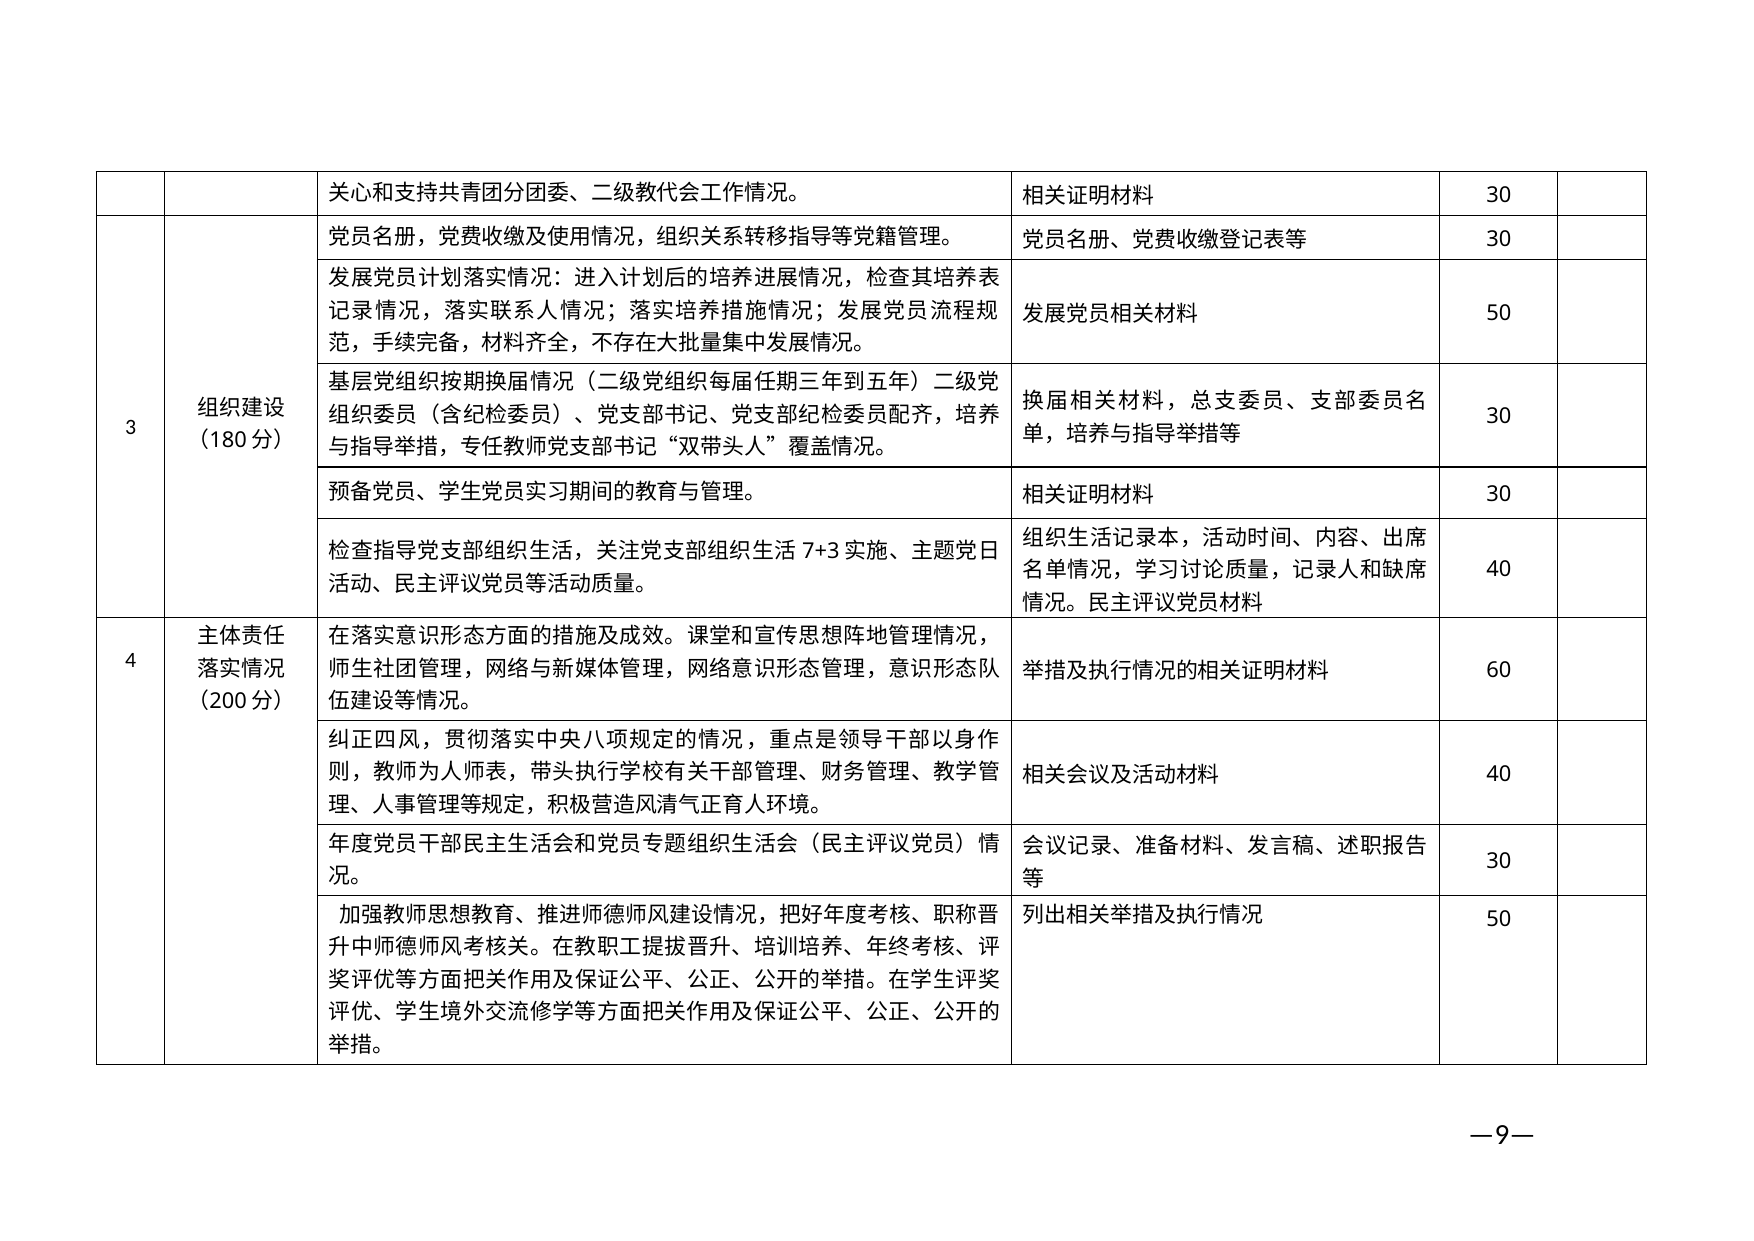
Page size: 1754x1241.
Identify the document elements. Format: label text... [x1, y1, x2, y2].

table_cell 主体责任 落实情况（200分） [165, 618, 317, 1064]
table_cell [1558, 260, 1646, 363]
table_cell 党员名册、党费收缴登记表等 [1012, 216, 1439, 259]
table_cell 会议记录、准备材料、发言稿、述职报告等 [1012, 825, 1439, 895]
table_cell 纠正四风，贯彻落实中央八项规定的情况，重点是领导干部以身作则，教师为人师表，带头执行学校有关干部管理、财务管理、教学管理、人事管理等规定，积极营造风清气正育人环境。 [318, 721, 1011, 824]
table_cell [1558, 364, 1646, 466]
table_cell 30 [1440, 468, 1557, 518]
table_cell 加强教师思想教育、推进师德师风建设情况，把好年度考核、职称晋升中师德师风考核关。在教职工提拔晋升、培训培养、年终考核、评奖评优等方面把关作用及保证公平、公正、公开的举措。在学生评奖评优、学生境外交流修学等方面把关作用及保证公平、公正、公开的举措。 [318, 896, 1011, 1064]
table_cell 4 [97, 618, 164, 1064]
table_cell [1558, 618, 1646, 720]
table_cell 在落实意识形态方面的措施及成效。课堂和宣传思想阵地管理情况，师生社团管理，网络与新媒体管理，网络意识形态管理，意识形态队伍建设等情况。 [318, 618, 1011, 720]
table_cell 换届相关材料，总支委员、支部委员名单，培养与指导举措等 [1012, 364, 1439, 466]
table_cell 40 [1440, 519, 1557, 617]
table_cell 30 [1440, 216, 1557, 259]
table_cell 30 [1440, 364, 1557, 466]
table_cell 相关会议及活动材料 [1012, 721, 1439, 824]
table_cell 发展党员相关材料 [1012, 260, 1439, 363]
table_cell [1558, 519, 1646, 617]
table_cell 党员名册，党费收缴及使用情况，组织关系转移指导等党籍管理。 [318, 216, 1011, 259]
table_cell 组织建设（180分） [165, 216, 317, 617]
table_cell 组织生活记录本，活动时间、内容、出席名单情况，学习讨论质量，记录人和缺席情况。民主评议党员材料 [1012, 519, 1439, 617]
table_cell 预备党员、学生党员实习期间的教育与管理。 [318, 468, 1011, 518]
table_cell 基层党组织按期换届情况（二级党组织每届任期三年到五年）二级党组织委员（含纪检委员）、党支部书记、党支部纪检委员配齐，培养与指导举措，专任教师党支部书记“双带头人”覆盖情况。 [318, 364, 1011, 466]
table_cell 60 [1440, 618, 1557, 720]
table_cell 3 [97, 216, 164, 617]
table_cell 相关证明材料 [1012, 468, 1439, 518]
table_cell 检查指导党支部组织生活，关注党支部组织生活7+3实施、主题党日活动、民主评议党员等活动质量。 [318, 519, 1011, 617]
table_cell [1558, 896, 1646, 1064]
table_cell [1558, 216, 1646, 259]
table_cell 40 [1440, 721, 1557, 824]
table_cell 发展党员计划落实情况：进入计划后的培养进展情况，检查其培养表记录情况，落实联系人情况；落实培养措施情况；发展党员流程规范，手续完备，材料齐全，不存在大批量集中发展情况。 [318, 260, 1011, 363]
table_cell 30 [1440, 825, 1557, 895]
table_cell [1558, 721, 1646, 824]
table_cell 30 [1440, 172, 1557, 215]
table_cell 关心和支持共青团分团委、二级教代会工作情况。 [318, 172, 1011, 215]
table_cell 列出相关举措及执行情况 [1012, 896, 1439, 1064]
table_cell 相关证明材料 [1012, 172, 1439, 215]
table_cell 年度党员干部民主生活会和党员专题组织生活会（民主评议党员）情况。 [318, 825, 1011, 895]
table_cell [1558, 825, 1646, 895]
table_cell 50 [1440, 896, 1557, 1064]
table_cell 50 [1440, 260, 1557, 363]
table_cell 举措及执行情况的相关证明材料 [1012, 618, 1439, 720]
table_cell [1558, 172, 1646, 215]
table_cell [1558, 468, 1646, 518]
